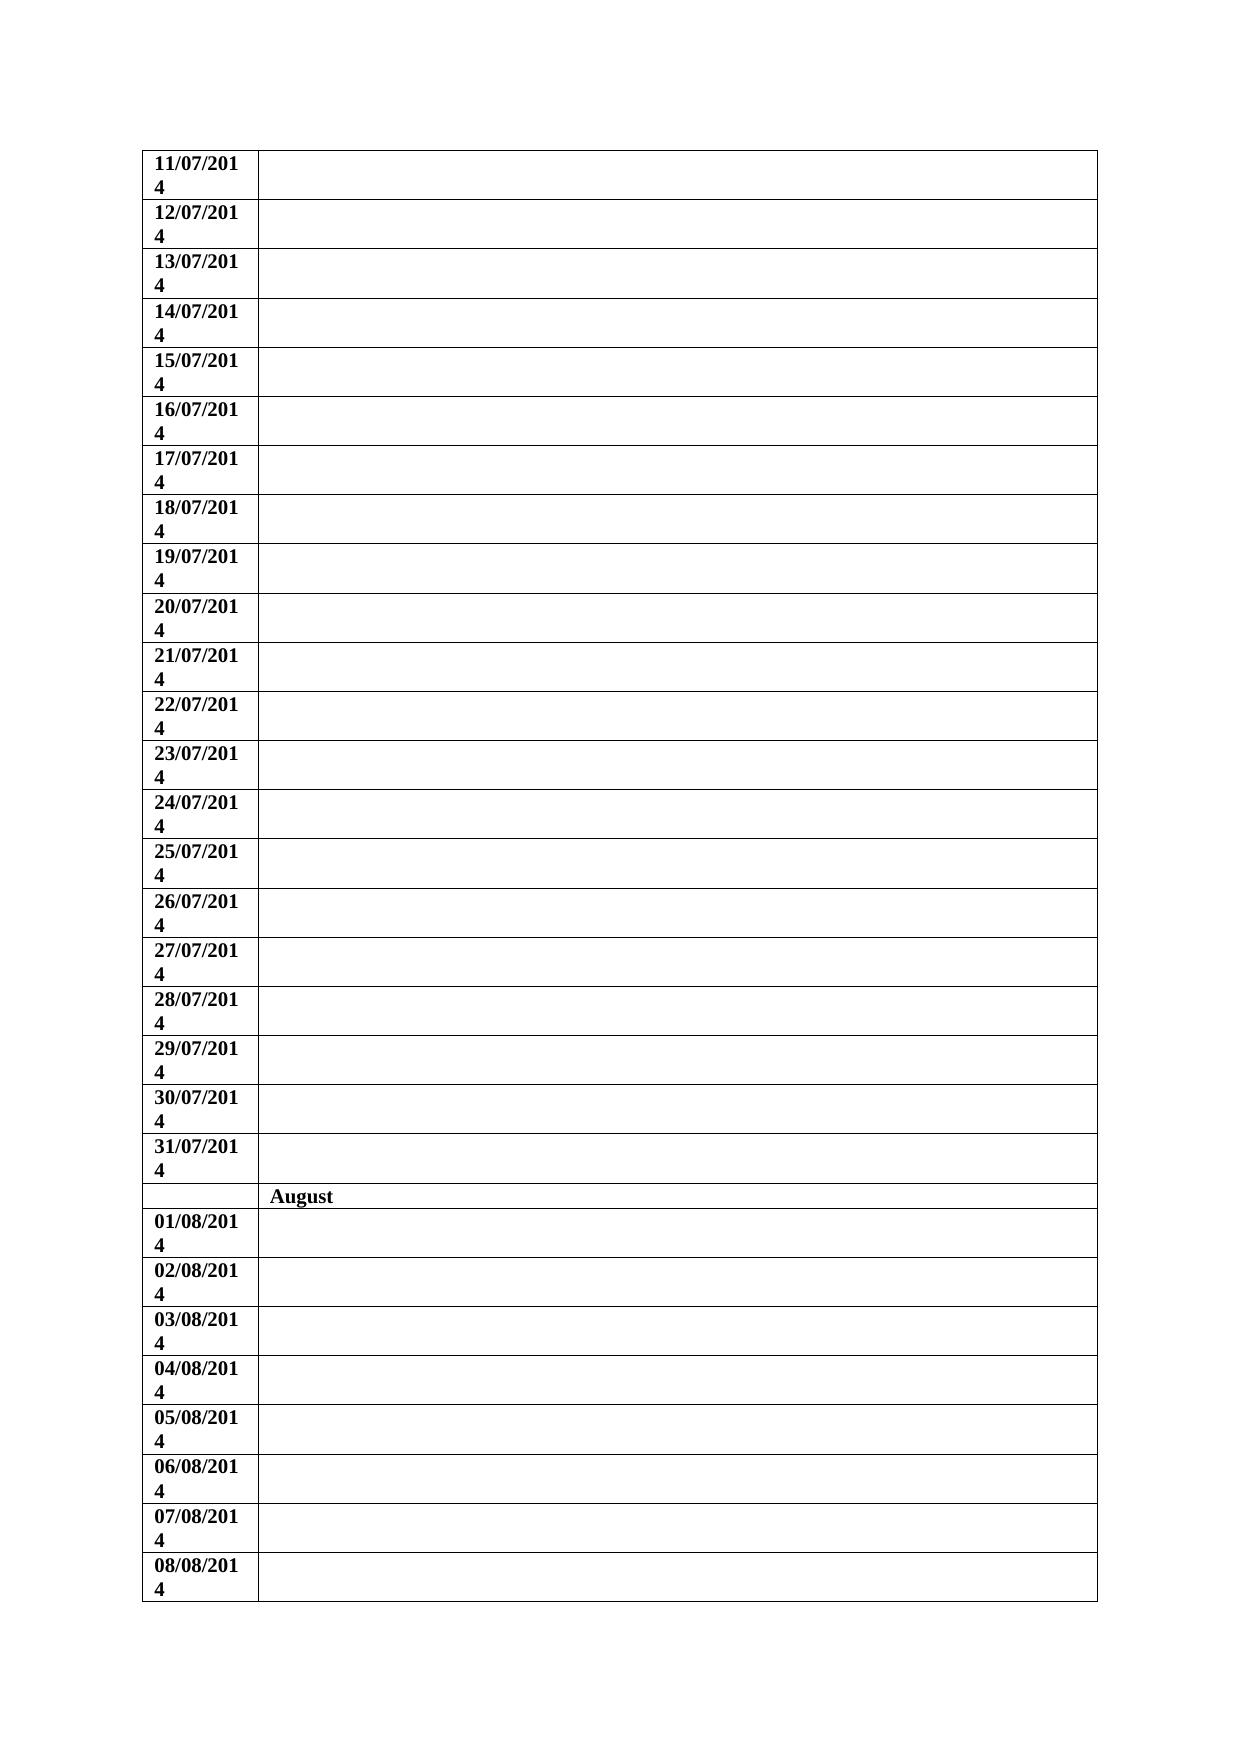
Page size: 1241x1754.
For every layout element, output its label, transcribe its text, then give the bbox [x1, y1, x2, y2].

table_cell [259, 938, 1097, 986]
table_cell 31/07/2014 [143, 1134, 258, 1182]
table_cell [259, 1405, 1097, 1453]
table_cell [259, 594, 1097, 642]
table_cell August [259, 1184, 1097, 1208]
table_cell [143, 1184, 258, 1208]
table_cell [259, 446, 1097, 494]
table_cell [259, 1307, 1097, 1355]
table_cell 03/08/2014 [143, 1307, 258, 1355]
table_cell 26/07/2014 [143, 889, 258, 937]
table_cell [259, 151, 1097, 199]
table_cell 29/07/2014 [143, 1036, 258, 1084]
table_cell 27/07/2014 [143, 938, 258, 986]
table_cell [259, 790, 1097, 838]
table_cell 13/07/2014 [143, 249, 258, 297]
table_cell 01/08/2014 [143, 1209, 258, 1257]
table_cell 15/07/2014 [143, 348, 258, 396]
table_cell [259, 1209, 1097, 1257]
table_cell [259, 1085, 1097, 1133]
table_cell 07/08/2014 [143, 1504, 258, 1552]
table_cell 28/07/2014 [143, 987, 258, 1035]
table_cell 17/07/2014 [143, 446, 258, 494]
table_cell 19/07/2014 [143, 544, 258, 592]
table_cell [259, 397, 1097, 445]
table_cell 24/07/2014 [143, 790, 258, 838]
table_cell [259, 839, 1097, 887]
table_cell 30/07/2014 [143, 1085, 258, 1133]
table_cell 23/07/2014 [143, 741, 258, 789]
table_cell 18/07/2014 [143, 495, 258, 543]
table_cell 20/07/2014 [143, 594, 258, 642]
table_cell [259, 692, 1097, 740]
table_cell [259, 495, 1097, 543]
table_cell [259, 544, 1097, 592]
table_cell [259, 741, 1097, 789]
table_cell [259, 1036, 1097, 1084]
table_cell [259, 643, 1097, 691]
table_cell 06/08/2014 [143, 1455, 258, 1503]
table_cell 05/08/2014 [143, 1405, 258, 1453]
table_cell 04/08/2014 [143, 1356, 258, 1404]
table_cell [259, 1356, 1097, 1404]
table_cell [259, 1258, 1097, 1306]
table_cell 16/07/2014 [143, 397, 258, 445]
table_cell 21/07/2014 [143, 643, 258, 691]
table_cell [259, 1134, 1097, 1182]
table_cell [259, 987, 1097, 1035]
table_cell [259, 889, 1097, 937]
table_cell [259, 1504, 1097, 1552]
table_cell [259, 249, 1097, 297]
table_cell [259, 1553, 1097, 1601]
table_cell 25/07/2014 [143, 839, 258, 887]
table_cell 22/07/2014 [143, 692, 258, 740]
table_cell [259, 1455, 1097, 1503]
table_cell 11/07/2014 [143, 151, 258, 199]
table_cell [259, 299, 1097, 347]
table_cell [259, 348, 1097, 396]
table_cell 12/07/2014 [143, 200, 258, 248]
table_cell 08/08/2014 [143, 1553, 258, 1601]
table_cell 14/07/2014 [143, 299, 258, 347]
table_cell [259, 200, 1097, 248]
table_cell 02/08/2014 [143, 1258, 258, 1306]
